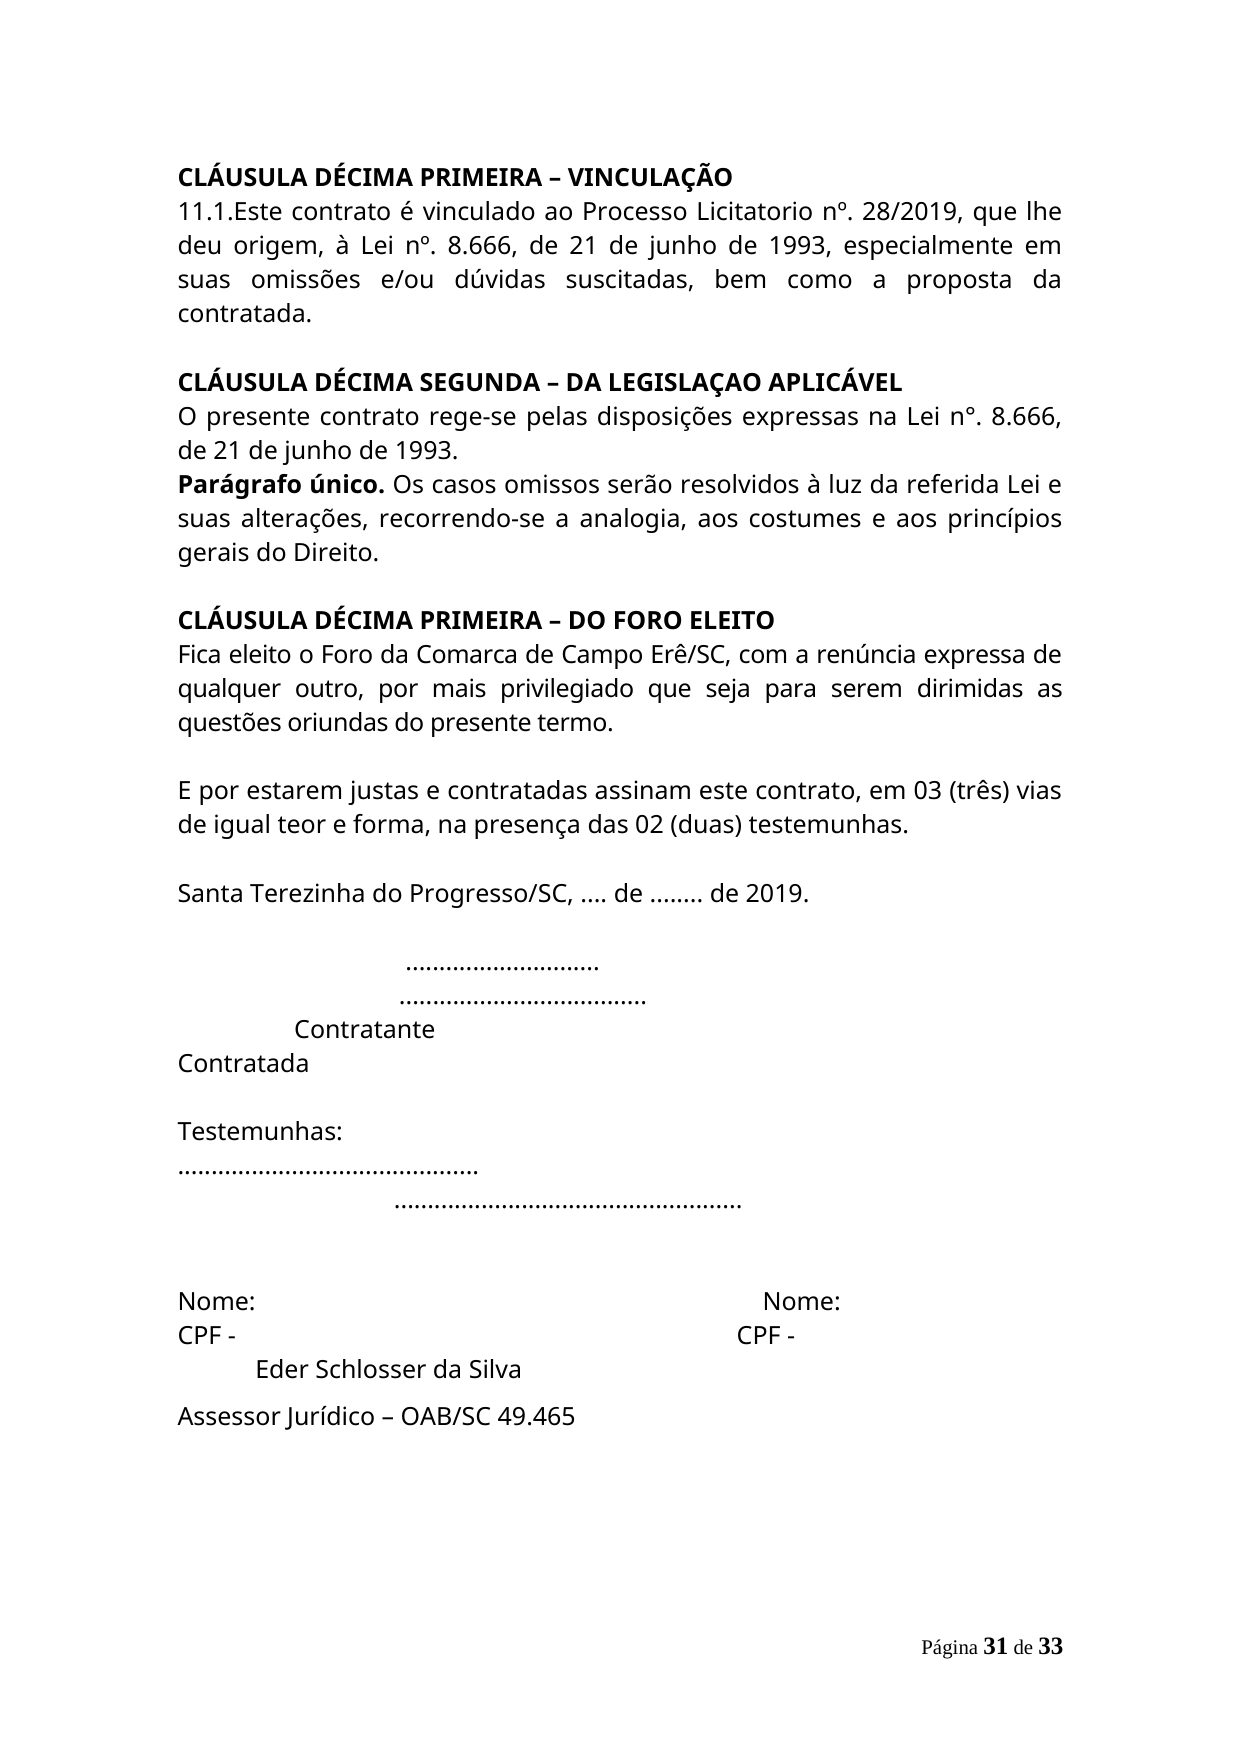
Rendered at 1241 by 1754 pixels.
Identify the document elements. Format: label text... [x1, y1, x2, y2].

text CLÁUSULA DÉCIMA SEGUNDA – DA LEGISLAÇAO APLICÁVEL [177, 364, 1063, 398]
text 11.1.Este contrato é vinculado ao Processo Licitatorio nº. 28/2019, que lhe deu origem, à Lei nº. 8.666, de 21 de junho de 1993, especialmente em suas omissões e/ou dúvidas suscitadas, bem como a proposta da contratada. [177, 194, 1063, 330]
text O presente contrato rege-se pelas disposições expressas na Lei n°. 8.666, de 21 de junho de 1993. [177, 398, 1063, 466]
text CPF - CPF - [177, 1318, 1063, 1352]
text Eder Schlosser da Silva [177, 1352, 1063, 1386]
text Assessor Jurídico – OAB/SC 49.465 [177, 1399, 1063, 1433]
text Parágrafo único. Os casos omissos serão resolvidos à luz da referida Lei e suas alterações, recorrendo-se a analogia, aos costumes e aos princípios gerais do Direito. [177, 466, 1063, 569]
text Contratante Contratada [177, 1011, 1063, 1079]
text E por estarem justas e contratadas assinam este contrato, em 03 (três) vias de igual teor e forma, na presença das 02 (duas) testemunhas. [177, 773, 1063, 841]
text Testemunhas: [177, 1114, 1063, 1148]
text Santa Terezinha do Progresso/SC, .... de ........ de 2019. [177, 875, 1063, 909]
text CLÁUSULA DÉCIMA PRIMEIRA – DO FORO ELEITO [177, 603, 1063, 637]
text ............................. ..................................... [399, 943, 1063, 1011]
text ............................................. .................................................... [177, 1148, 1063, 1216]
text Nome: Nome: [177, 1284, 1063, 1318]
text CLÁUSULA DÉCIMA PRIMEIRA – VINCULAÇÃO [177, 160, 1063, 194]
text Fica eleito o Foro da Comarca de Campo Erê/SC, com a renúncia expressa de qualquer outro, por mais privilegiado que seja para serem dirimidas as questões oriundas do presente termo. [177, 637, 1063, 739]
